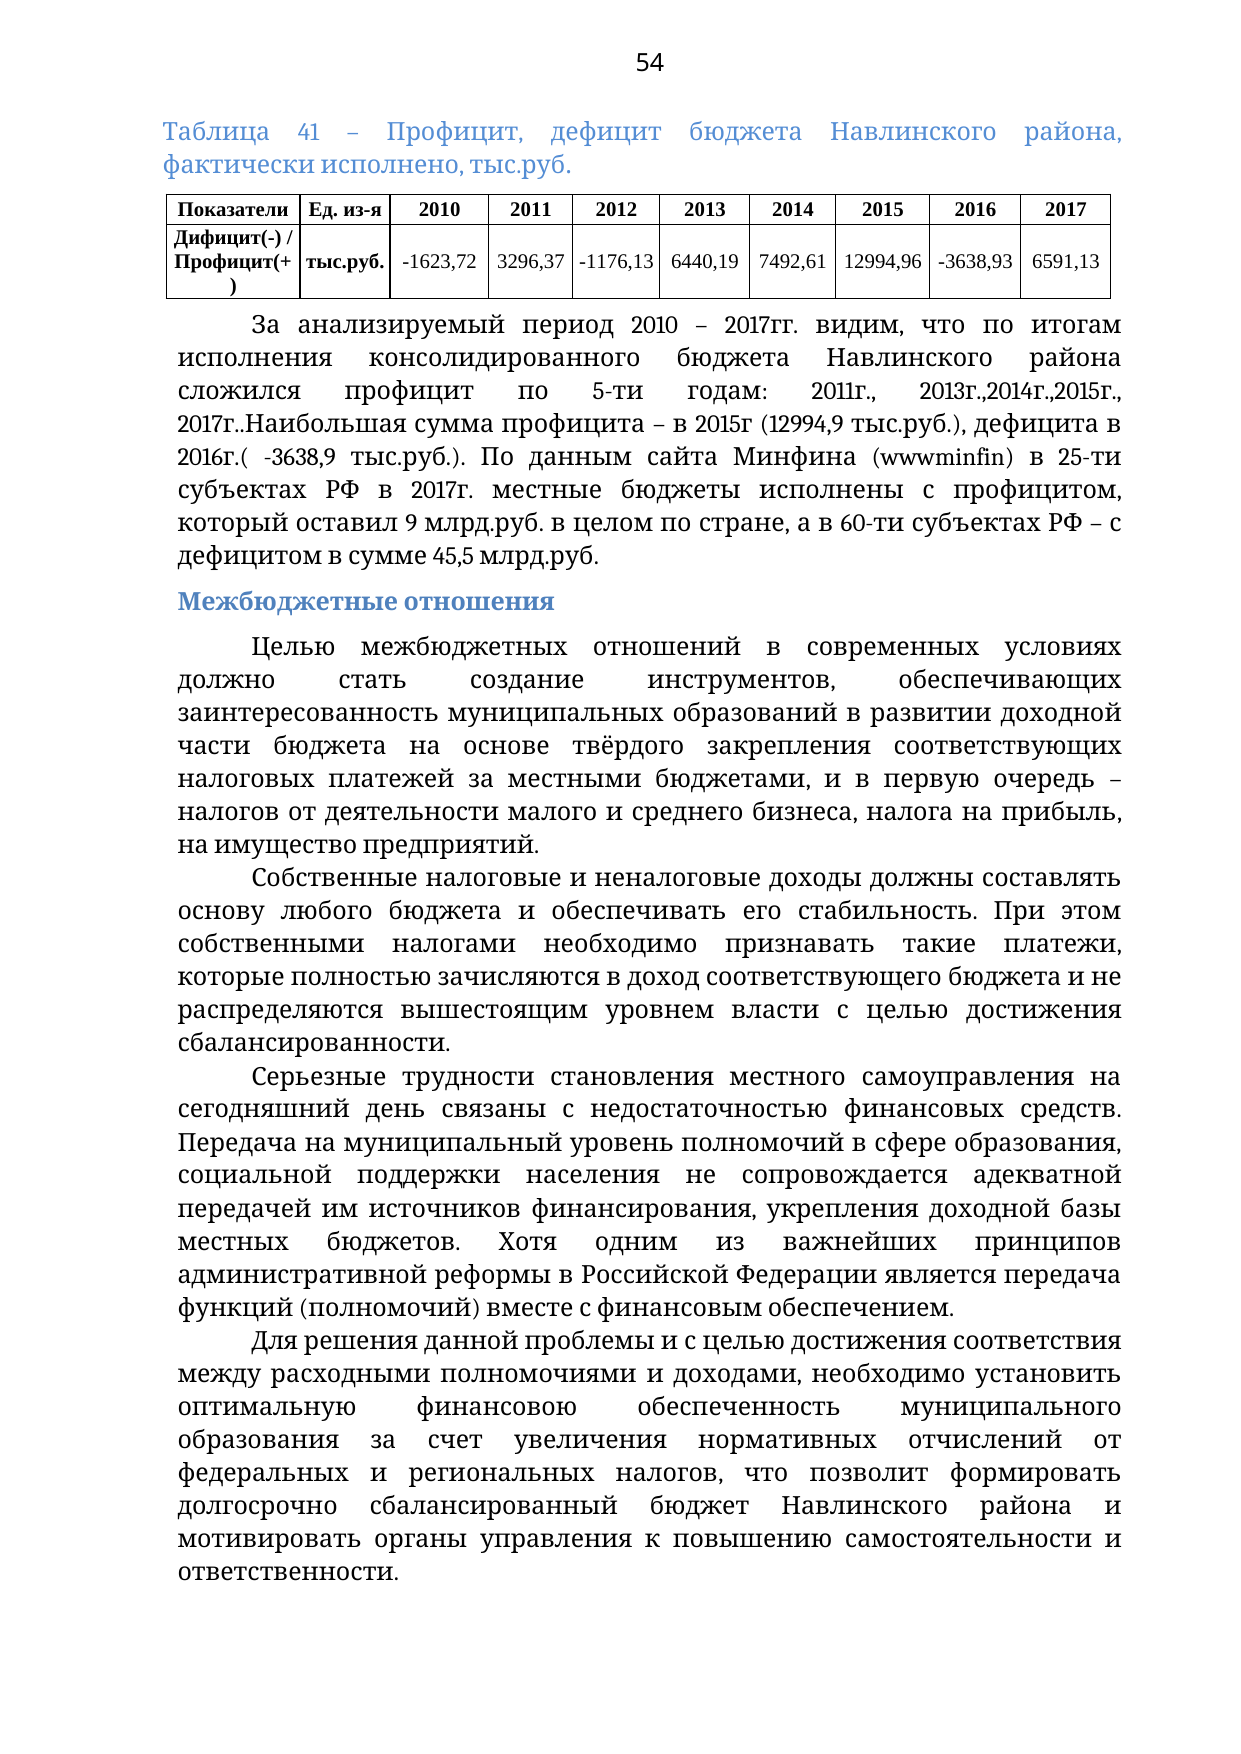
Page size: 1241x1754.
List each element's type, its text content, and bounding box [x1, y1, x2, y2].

text Для решения данной проблемы и с целью достижения соответствия между расходными полномочиями и доходами, необходимо установить оптимальную финансовою обеспеченность муниципального образования за счет увеличения нормативных отчислений от федеральных и региональных налогов, что позволит формировать долгосрочно сбалансированный бюджет Навлинского района и мотивировать органы управления к повышению самостоятельности и ответственности. [177, 1327, 1122, 1586]
table_cell -3638,93 [930, 225, 1020, 297]
text Целью межбюджетных отношений в современных условиях должно стать создание инструментов, обеспечивающих заинтересованность муниципальных образований в развитии доходной части бюджета на основе твёрдого закрепления соответствующих налоговых платежей за местными бюджетами, и в первую очередь – налогов от деятельности малого и среднего бизнеса, налога на прибыль, на имущество предприятий. [177, 633, 1122, 860]
table_cell 3296,37 [489, 225, 572, 297]
table_header 2013 [660, 195, 749, 224]
text Серьезные трудности становления местного самоуправления на сегодняшний день связаны с недостаточностью финансовых средств. Передача на муниципальный уровень полномочий в сфере образования, социальной поддержки населения не сопровождается адекватной передачей им источников финансирования, укрепления доходной базы местных бюджетов. Хотя одним из важнейших принципов административной реформы в Российской Федерации является передача функций (полномочий) вместе с финансовым обеспечением. [177, 1062, 1122, 1322]
text Собственные налоговые и неналоговые доходы должны составлять основу любого бюджета и обеспечивать его стабильность. При этом собственными налогами необходимо признавать такие платежи, которые полностью зачисляются в доход соответствующего бюджета и не распределяются вышестоящим уровнем власти с целью достижения сбалансированности. [177, 864, 1122, 1058]
table_header 2014 [750, 195, 835, 224]
table_cell Дифицит(-) / Профицит(+) [167, 225, 299, 297]
table_cell 12994,96 [836, 225, 929, 297]
table_header 2016 [930, 195, 1020, 224]
table_cell 7492,61 [750, 225, 835, 297]
table_header Показатели [167, 195, 299, 224]
text Таблица 41 – Профицит, дефицит бюджета Навлинского района, фактически исполнено, тыс.руб. [162, 118, 1122, 181]
table_header 2012 [573, 195, 659, 224]
table_cell -1623,72 [391, 225, 488, 297]
table_cell -1176,13 [573, 225, 659, 297]
table_header 2010 [391, 195, 488, 224]
table_header 2017 [1021, 195, 1110, 224]
table_cell тыс.руб. [301, 225, 389, 297]
table_cell 6591,13 [1021, 225, 1110, 297]
text Межбюджетные отношения [177, 588, 1122, 616]
table_header 2011 [489, 195, 572, 224]
table_cell 6440,19 [660, 225, 749, 297]
text За анализируемый период 2010 – 2017гг. видим, что по итогам исполнения консолидированного бюджета Навлинского района сложился профицит по 5-ти годам: 2011г., 2013г.,2014г.,2015г., 2017г..Наибольшая сумма профицита – в 2015г (12994,9 тыс.руб.), дефицита в 2016г.( -3638,9 тыс.руб.). По данным сайта Минфина (wwwminfin) в 25-ти субъектах РФ в 2017г. местные бюджеты исполнены с профицитом, который оставил 9 млрд.руб. в целом по стране, а в 60-ти субъектах РФ – с дефицитом в сумме 45,5 млрд.руб. [177, 311, 1122, 571]
table_header 2015 [836, 195, 929, 224]
table_header Ед. из-я [301, 195, 389, 224]
